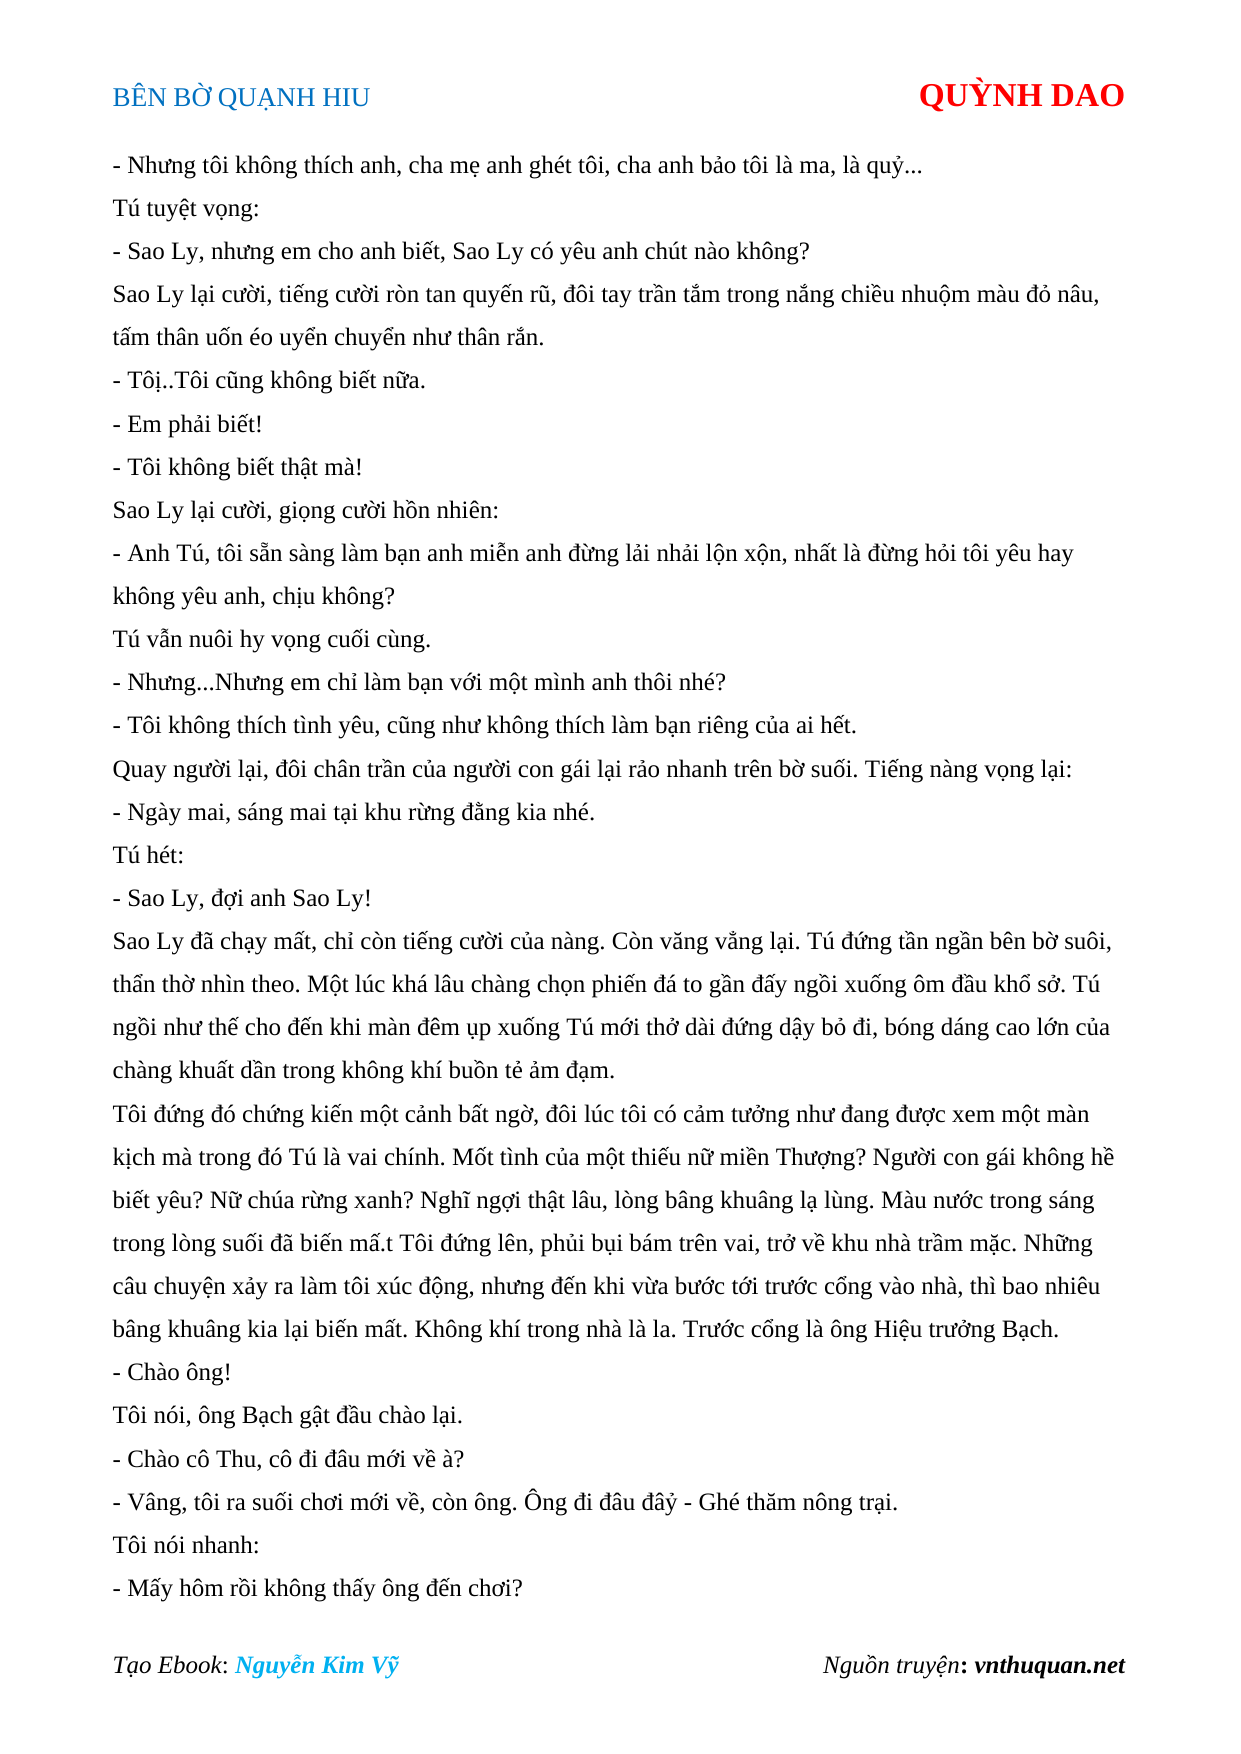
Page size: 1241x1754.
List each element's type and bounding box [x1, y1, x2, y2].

text [112, 150, 1128, 1602]
